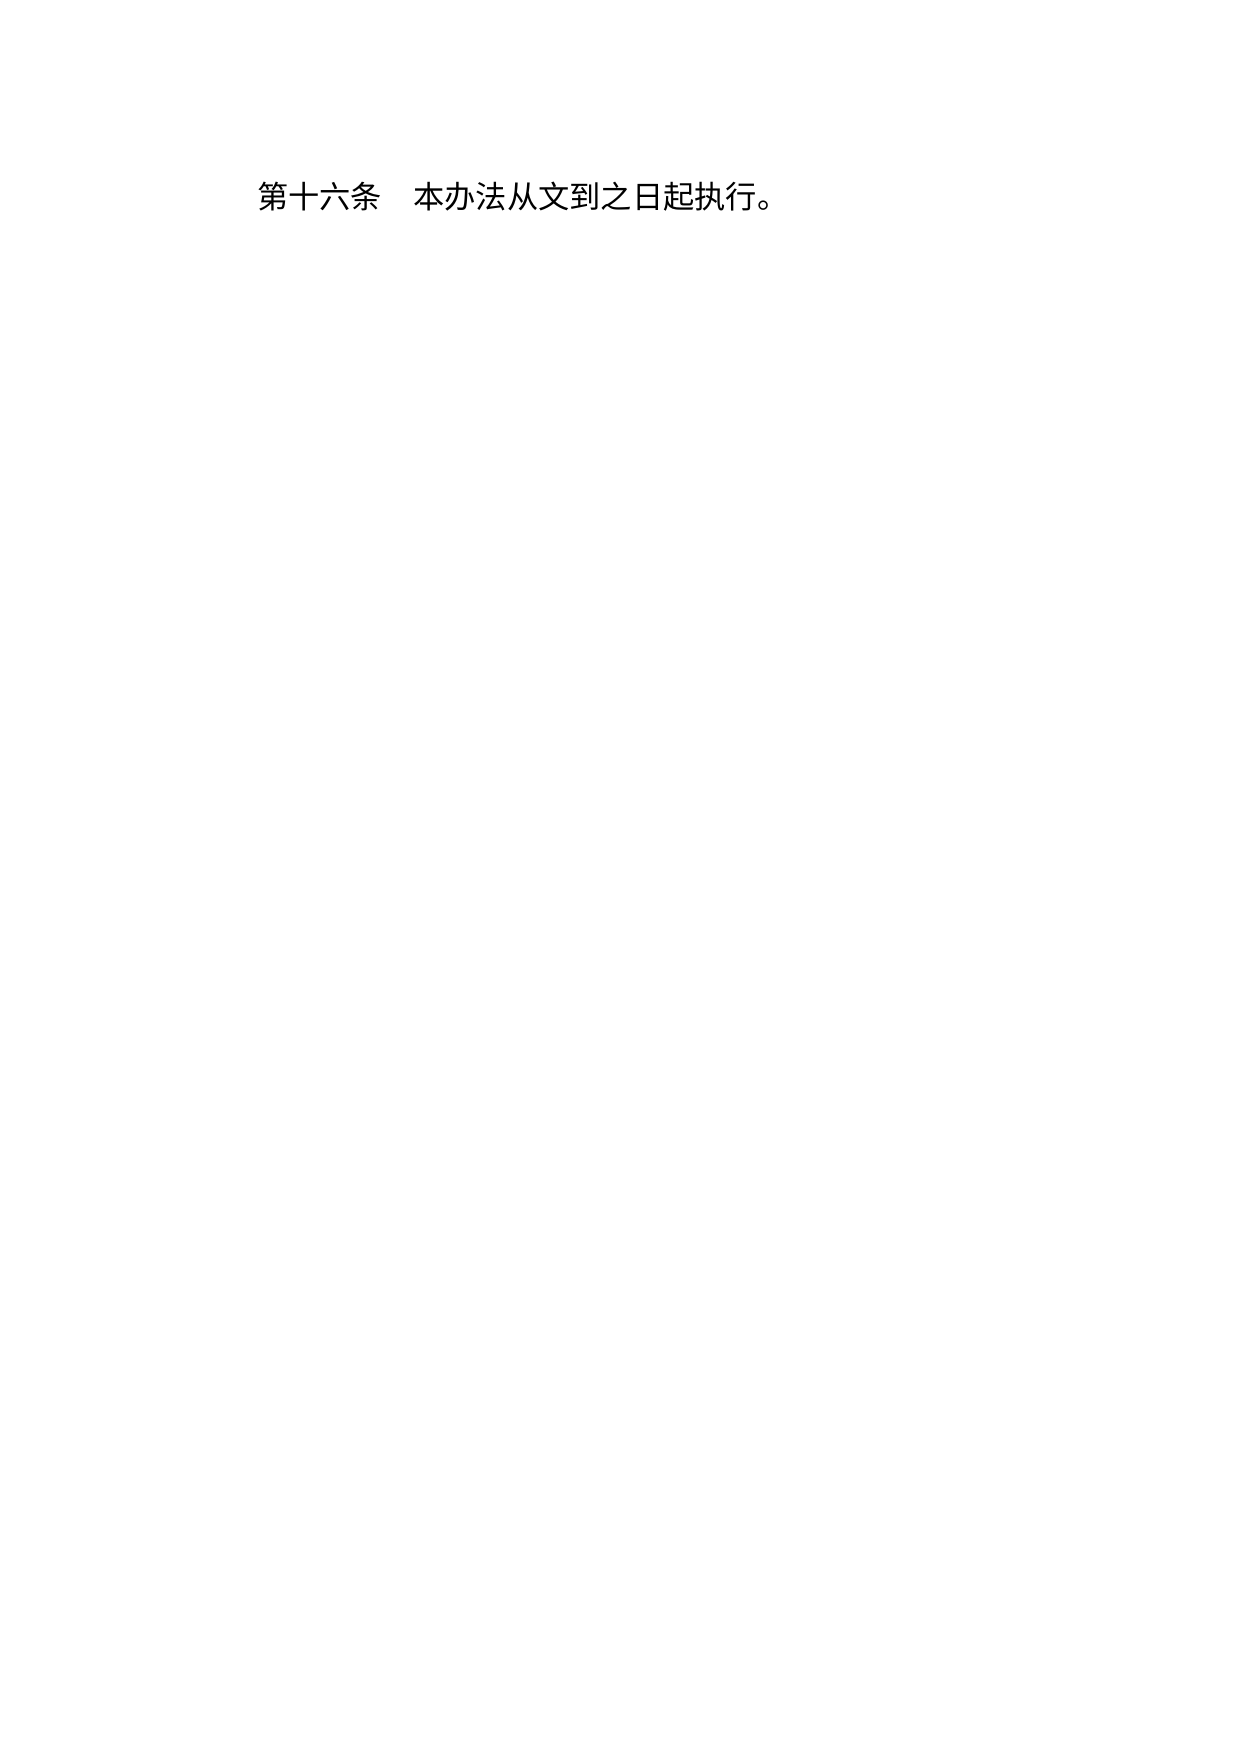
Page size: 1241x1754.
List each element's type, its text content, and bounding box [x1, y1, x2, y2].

text 第十六条 本办法从文到之日起执行。 [187, 162, 1053, 227]
